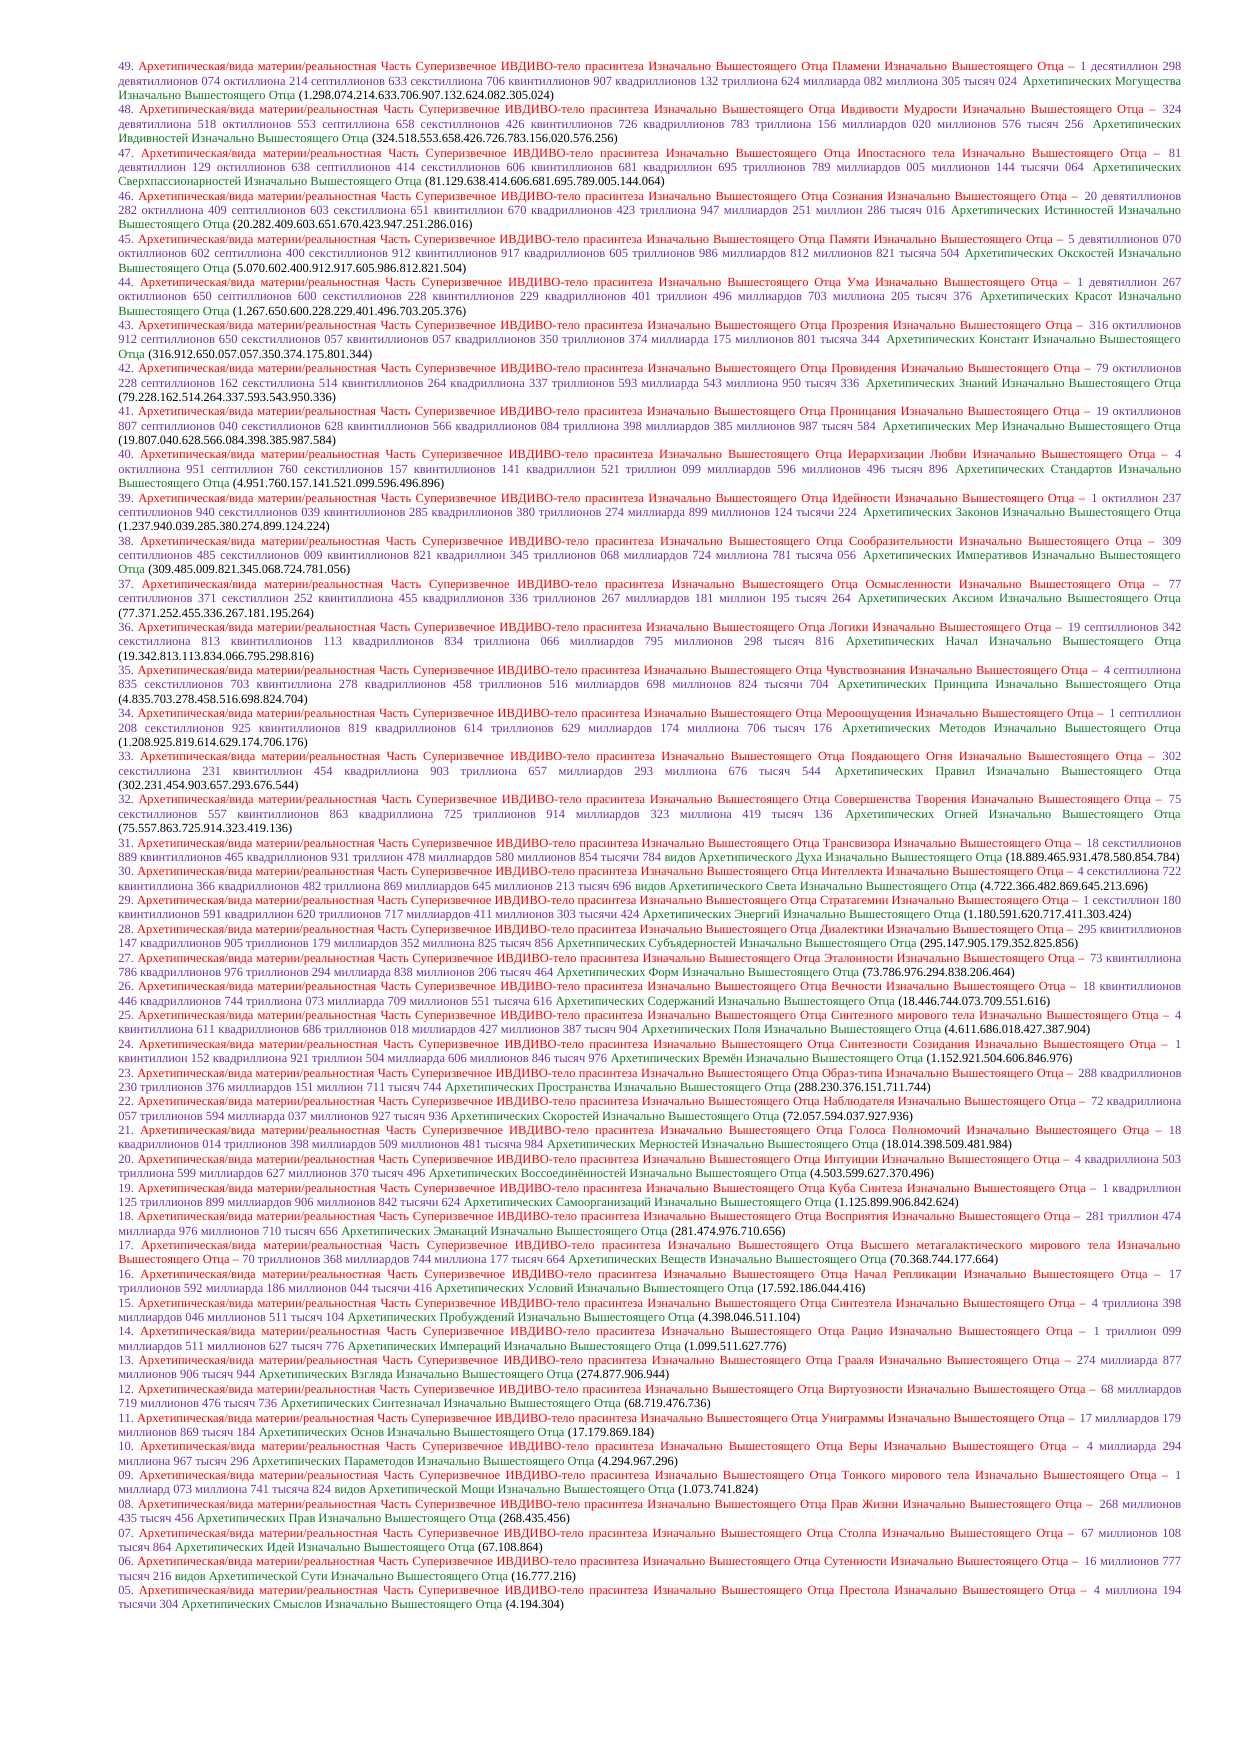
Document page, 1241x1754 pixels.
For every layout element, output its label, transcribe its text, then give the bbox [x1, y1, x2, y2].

text 17. Архетипическая/вида материи/реальностная Часть Суперизвечное ИВДИВО-тело прасинтеза Изначально Вышестоящего Отца Высшего метагалактического мирового тела Изначально Вышестоящего Отца – 70 триллионов 368 миллиардов 744 миллиона 177 тысяч 664 Архетипических Веществ Изначально Вышестоящего Отца (70.368.744.177.664) [118, 1238, 1181, 1267]
text 48. Архетипическая/вида материи/реальностная Часть Суперизвечное ИВДИВО-тело прасинтеза Изначально Вышестоящего Отца Ивдивости Мудрости Изначально Вышестоящего Отца – 324 девятиллиона 518 октиллионов 553 септиллиона 658 секстиллионов 426 квинтиллионов 726 квадриллионов 783 триллиона 156 миллиардов 020 миллионов 576 тысяч 256 Архетипических Ивдивностей Изначально Вышестоящего Отца (324.518.553.658.426.726.783.156.020.576.256) [118, 102, 1181, 145]
text 33. Архетипическая/вида материи/реальностная Часть Суперизвечное ИВДИВО-тело прасинтеза Изначально Вышестоящего Отца Поядающего Огня Изначально Вышестоящего Отца – 302 секстиллиона 231 квинтиллион 454 квадриллиона 903 триллиона 657 миллиардов 293 миллиона 676 тысяч 544 Архетипических Правил Изначально Вышестоящего Отца (302.231.454.903.657.293.676.544) [118, 749, 1181, 792]
text 16. Архетипическая/вида материи/реальностная Часть Суперизвечное ИВДИВО-тело прасинтеза Изначально Вышестоящего Отца Начал Репликации Изначально Вышестоящего Отца – 17 триллионов 592 миллиарда 186 миллионов 044 тысячи 416 Архетипических Условий Изначально Вышестоящего Отца (17.592.186.044.416) [118, 1267, 1181, 1295]
text 06. Архетипическая/вида материи/реальностная Часть Суперизвечное ИВДИВО-тело прасинтеза Изначально Вышестоящего Отца Сутенности Изначально Вышестоящего Отца – 16 миллионов 777 тысяч 216 видов Архетипической Сути Изначально Вышестоящего Отца (16.777.216) [118, 1554, 1181, 1583]
text 49. Архетипическая/вида материи/реальностная Часть Суперизвечное ИВДИВО-тело прасинтеза Изначально Вышестоящего Отца Пламени Изначально Вышестоящего Отца – 1 десятиллион 298 девятиллионов 074 октиллиона 214 септиллионов 633 секстиллиона 706 квинтиллионов 907 квадриллионов 132 триллиона 624 миллиарда 082 миллиона 305 тысяч 024 Архетипических Могущества Изначально Вышестоящего Отца (1.298.074.214.633.706.907.132.624.082.305.024) [118, 59, 1181, 102]
text 34. Архетипическая/вида материи/реальностная Часть Суперизвечное ИВДИВО-тело прасинтеза Изначально Вышестоящего Отца Мероощущения Изначально Вышестоящего Отца – 1 септиллион 208 секстиллионов 925 квинтиллионов 819 квадриллионов 614 триллионов 629 миллиардов 174 миллиона 706 тысяч 176 Архетипических Методов Изначально Вышестоящего Отца (1.208.925.819.614.629.174.706.176) [118, 706, 1181, 749]
text 12. Архетипическая/вида материи/реальностная Часть Суперизвечное ИВДИВО-тело прасинтеза Изначально Вышестоящего Отца Виртуозности Изначально Вышестоящего Отца – 68 миллиардов 719 миллионов 476 тысяч 736 Архетипических Синтезначал Изначально Вышестоящего Отца (68.719.476.736) [118, 1382, 1181, 1410]
text 25. Архетипическая/вида материи/реальностная Часть Суперизвечное ИВДИВО-тело прасинтеза Изначально Вышестоящего Отца Синтезного мирового тела Изначально Вышестоящего Отца – 4 квинтиллиона 611 квадриллионов 686 триллионов 018 миллиардов 427 миллионов 387 тысяч 904 Архетипических Поля Изначально Вышестоящего Отца (4.611.686.018.427.387.904) [118, 1008, 1181, 1037]
text 28. Архетипическая/вида материи/реальностная Часть Суперизвечное ИВДИВО-тело прасинтеза Изначально Вышестоящего Отца Диалектики Изначально Вышестоящего Отца – 295 квинтиллионов 147 квадриллионов 905 триллионов 179 миллиардов 352 миллиона 825 тысяч 856 Архетипических Субъядерностей Изначально Вышестоящего Отца (295.147.905.179.352.825.856) [118, 922, 1181, 950]
text 44. Архетипическая/вида материи/реальностная Часть Суперизвечное ИВДИВО-тело прасинтеза Изначально Вышестоящего Отца Ума Изначально Вышестоящего Отца – 1 девятиллион 267 октиллионов 650 септиллионов 600 секстиллионов 228 квинтиллионов 229 квадриллионов 401 триллион 496 миллиардов 703 миллиона 205 тысяч 376 Архетипических Красот Изначально Вышестоящего Отца (1.267.650.600.228.229.401.496.703.205.376) [118, 275, 1181, 318]
text 30. Архетипическая/вида материи/реальностная Часть Суперизвечное ИВДИВО-тело прасинтеза Изначально Вышестоящего Отца Интеллекта Изначально Вышестоящего Отца – 4 секстиллиона 722 квинтиллиона 366 квадриллионов 482 триллиона 869 миллиардов 645 миллионов 213 тысяч 696 видов Архетипического Света Изначально Вышестоящего Отца (4.722.366.482.869.645.213.696) [118, 864, 1181, 893]
text 39. Архетипическая/вида материи/реальностная Часть Суперизвечное ИВДИВО-тело прасинтеза Изначально Вышестоящего Отца Идейности Изначально Вышестоящего Отца – 1 октиллион 237 септиллионов 940 секстиллионов 039 квинтиллионов 285 квадриллионов 380 триллионов 274 миллиарда 899 миллионов 124 тысячи 224 Архетипических Законов Изначально Вышестоящего Отца (1.237.940.039.285.380.274.899.124.224) [118, 490, 1181, 533]
text 29. Архетипическая/вида материи/реальностная Часть Суперизвечное ИВДИВО-тело прасинтеза Изначально Вышестоящего Отца Стратагемии Изначально Вышестоящего Отца – 1 секстиллион 180 квинтиллионов 591 квадриллион 620 триллионов 717 миллиардов 411 миллионов 303 тысячи 424 Архетипических Энергий Изначально Вышестоящего Отца (1.180.591.620.717.411.303.424) [118, 893, 1181, 922]
text 10. Архетипическая/вида материи/реальностная Часть Суперизвечное ИВДИВО-тело прасинтеза Изначально Вышестоящего Отца Веры Изначально Вышестоящего Отца – 4 миллиарда 294 миллиона 967 тысяч 296 Архетипических Параметодов Изначально Вышестоящего Отца (4.294.967.296) [118, 1439, 1181, 1468]
text 31. Архетипическая/вида материи/реальностная Часть Суперизвечное ИВДИВО-тело прасинтеза Изначально Вышестоящего Отца Трансвизора Изначально Вышестоящего Отца – 18 секстиллионов 889 квинтиллионов 465 квадриллионов 931 триллион 478 миллиардов 580 миллионов 854 тысячи 784 видов Архетипического Духа Изначально Вышестоящего Отца (18.889.465.931.478.580.854.784) [118, 835, 1181, 864]
text 21. Архетипическая/вида материи/реальностная Часть Суперизвечное ИВДИВО-тело прасинтеза Изначально Вышестоящего Отца Голоса Полномочий Изначально Вышестоящего Отца – 18 квадриллионов 014 триллионов 398 миллиардов 509 миллионов 481 тысяча 984 Архетипических Мерностей Изначально Вышестоящего Отца (18.014.398.509.481.984) [118, 1123, 1181, 1152]
text 09. Архетипическая/вида материи/реальностная Часть Суперизвечное ИВДИВО-тело прасинтеза Изначально Вышестоящего Отца Тонкого мирового тела Изначально Вышестоящего Отца – 1 миллиард 073 миллиона 741 тысяча 824 видов Архетипической Мощи Изначально Вышестоящего Отца (1.073.741.824) [118, 1468, 1181, 1497]
text 46. Архетипическая/вида материи/реальностная Часть Суперизвечное ИВДИВО-тело прасинтеза Изначально Вышестоящего Отца Сознания Изначально Вышестоящего Отца – 20 девятиллионов 282 октиллиона 409 септиллионов 603 секстиллиона 651 квинтиллион 670 квадриллионов 423 триллиона 947 миллиардов 251 миллион 286 тысяч 016 Архетипических Истинностей Изначально Вышестоящего Отца (20.282.409.603.651.670.423.947.251.286.016) [118, 188, 1181, 232]
text 40. Архетипическая/вида материи/реальностная Часть Суперизвечное ИВДИВО-тело прасинтеза Изначально Вышестоящего Отца Иерархизации Любви Изначально Вышестоящего Отца – 4 октиллиона 951 септиллион 760 секстиллионов 157 квинтиллионов 141 квадриллион 521 триллион 099 миллиардов 596 миллионов 496 тысяч 896 Архетипических Стандартов Изначально Вышестоящего Отца (4.951.760.157.141.521.099.596.496.896) [118, 447, 1181, 490]
text 24. Архетипическая/вида материи/реальностная Часть Суперизвечное ИВДИВО-тело прасинтеза Изначально Вышестоящего Отца Синтезности Созидания Изначально Вышестоящего Отца – 1 квинтиллион 152 квадриллиона 921 триллион 504 миллиарда 606 миллионов 846 тысяч 976 Архетипических Времён Изначально Вышестоящего Отца (1.152.921.504.606.846.976) [118, 1037, 1181, 1065]
text 05. Архетипическая/вида материи/реальностная Часть Суперизвечное ИВДИВО-тело прасинтеза Изначально Вышестоящего Отца Престола Изначально Вышестоящего Отца – 4 миллиона 194 тысячи 304 Архетипических Смыслов Изначально Вышестоящего Отца (4.194.304) [118, 1583, 1181, 1612]
text 15. Архетипическая/вида материи/реальностная Часть Суперизвечное ИВДИВО-тело прасинтеза Изначально Вышестоящего Отца Синтезтела Изначально Вышестоящего Отца – 4 триллиона 398 миллиардов 046 миллионов 511 тысяч 104 Архетипических Пробуждений Изначально Вышестоящего Отца (4.398.046.511.104) [118, 1295, 1181, 1324]
text 42. Архетипическая/вида материи/реальностная Часть Суперизвечное ИВДИВО-тело прасинтеза Изначально Вышестоящего Отца Провидения Изначально Вышестоящего Отца – 79 октиллионов 228 септиллионов 162 секстиллиона 514 квинтиллионов 264 квадриллиона 337 триллионов 593 миллиарда 543 миллиона 950 тысяч 336 Архетипических Знаний Изначально Вышестоящего Отца (79.228.162.514.264.337.593.543.950.336) [118, 361, 1181, 404]
text 38. Архетипическая/вида материи/реальностная Часть Суперизвечное ИВДИВО-тело прасинтеза Изначально Вышестоящего Отца Сообразительности Изначально Вышестоящего Отца – 309 септиллионов 485 секстиллионов 009 квинтиллионов 821 квадриллион 345 триллионов 068 миллиардов 724 миллиона 781 тысяча 056 Архетипических Императивов Изначально Вышестоящего Отца (309.485.009.821.345.068.724.781.056) [118, 533, 1181, 577]
text 36. Архетипическая/вида материи/реальностная Часть Суперизвечное ИВДИВО-тело прасинтеза Изначально Вышестоящего Отца Логики Изначально Вышестоящего Отца – 19 септиллионов 342 секстиллиона 813 квинтиллионов 113 квадриллионов 834 триллиона 066 миллиардов 795 миллионов 298 тысяч 816 Архетипических Начал Изначально Вышестоящего Отца (19.342.813.113.834.066.795.298.816) [118, 620, 1181, 663]
text 07. Архетипическая/вида материи/реальностная Часть Суперизвечное ИВДИВО-тело прасинтеза Изначально Вышестоящего Отца Столпа Изначально Вышестоящего Отца – 67 миллионов 108 тысяч 864 Архетипических Идей Изначально Вышестоящего Отца (67.108.864) [118, 1525, 1181, 1554]
text 13. Архетипическая/вида материи/реальностная Часть Суперизвечное ИВДИВО-тело прасинтеза Изначально Вышестоящего Отца Грааля Изначально Вышестоящего Отца – 274 миллиарда 877 миллионов 906 тысяч 944 Архетипических Взгляда Изначально Вышестоящего Отца (274.877.906.944) [118, 1353, 1181, 1382]
text 08. Архетипическая/вида материи/реальностная Часть Суперизвечное ИВДИВО-тело прасинтеза Изначально Вышестоящего Отца Прав Жизни Изначально Вышестоящего Отца – 268 миллионов 435 тысяч 456 Архетипических Прав Изначально Вышестоящего Отца (268.435.456) [118, 1497, 1181, 1525]
text 32. Архетипическая/вида материи/реальностная Часть Суперизвечное ИВДИВО-тело прасинтеза Изначально Вышестоящего Отца Совершенства Творения Изначально Вышестоящего Отца – 75 секстиллионов 557 квинтиллионов 863 квадриллиона 725 триллионов 914 миллиардов 323 миллиона 419 тысяч 136 Архетипических Огней Изначально Вышестоящего Отца (75.557.863.725.914.323.419.136) [118, 792, 1181, 835]
text 47. Архетипическая/вида материи/реальностная Часть Суперизвечное ИВДИВО-тело прасинтеза Изначально Вышестоящего Отца Ипостасного тела Изначально Вышестоящего Отца – 81 девятиллион 129 октиллионов 638 септиллионов 414 секстиллионов 606 квинтиллионов 681 квадриллион 695 триллионов 789 миллиардов 005 миллионов 144 тысячи 064 Архетипических Сверхпассионарностей Изначально Вышестоящего Отца (81.129.638.414.606.681.695.789.005.144.064) [118, 145, 1181, 188]
text 20. Архетипическая/вида материи/реальностная Часть Суперизвечное ИВДИВО-тело прасинтеза Изначально Вышестоящего Отца Интуиции Изначально Вышестоящего Отца – 4 квадриллиона 503 триллиона 599 миллиардов 627 миллионов 370 тысяч 496 Архетипических Воссоединённостей Изначально Вышестоящего Отца (4.503.599.627.370.496) [118, 1152, 1181, 1180]
text 43. Архетипическая/вида материи/реальностная Часть Суперизвечное ИВДИВО-тело прасинтеза Изначально Вышестоящего Отца Прозрения Изначально Вышестоящего Отца – 316 октиллионов 912 септиллионов 650 секстиллионов 057 квинтиллионов 057 квадриллионов 350 триллионов 374 миллиарда 175 миллионов 801 тысяча 344 Архетипических Констант Изначально Вышестоящего Отца (316.912.650.057.057.350.374.175.801.344) [118, 318, 1181, 361]
text 41. Архетипическая/вида материи/реальностная Часть Суперизвечное ИВДИВО-тело прасинтеза Изначально Вышестоящего Отца Проницания Изначально Вышестоящего Отца – 19 октиллионов 807 септиллионов 040 секстиллионов 628 квинтиллионов 566 квадриллионов 084 триллиона 398 миллиардов 385 миллионов 987 тысяч 584 Архетипических Мер Изначально Вышестоящего Отца (19.807.040.628.566.084.398.385.987.584) [118, 404, 1181, 447]
text 26. Архетипическая/вида материи/реальностная Часть Суперизвечное ИВДИВО-тело прасинтеза Изначально Вышестоящего Отца Вечности Изначально Вышестоящего Отца – 18 квинтиллионов 446 квадриллионов 744 триллиона 073 миллиарда 709 миллионов 551 тысяча 616 Архетипических Содержаний Изначально Вышестоящего Отца (18.446.744.073.709.551.616) [118, 979, 1181, 1008]
text 35. Архетипическая/вида материи/реальностная Часть Суперизвечное ИВДИВО-тело прасинтеза Изначально Вышестоящего Отца Чувствознания Изначально Вышестоящего Отца – 4 септиллиона 835 секстиллионов 703 квинтиллиона 278 квадриллионов 458 триллионов 516 миллиардов 698 миллионов 824 тысячи 704 Архетипических Принципа Изначально Вышестоящего Отца (4.835.703.278.458.516.698.824.704) [118, 663, 1181, 706]
text 27. Архетипическая/вида материи/реальностная Часть Суперизвечное ИВДИВО-тело прасинтеза Изначально Вышестоящего Отца Эталонности Изначально Вышестоящего Отца – 73 квинтиллиона 786 квадриллионов 976 триллионов 294 миллиарда 838 миллионов 206 тысяч 464 Архетипических Форм Изначально Вышестоящего Отца (73.786.976.294.838.206.464) [118, 950, 1181, 979]
text 11. Архетипическая/вида материи/реальностная Часть Суперизвечное ИВДИВО-тело прасинтеза Изначально Вышестоящего Отца Униграммы Изначально Вышестоящего Отца – 17 миллиардов 179 миллионов 869 тысяч 184 Архетипических Основ Изначально Вышестоящего Отца (17.179.869.184) [118, 1410, 1181, 1439]
text 22. Архетипическая/вида материи/реальностная Часть Суперизвечное ИВДИВО-тело прасинтеза Изначально Вышестоящего Отца Наблюдателя Изначально Вышестоящего Отца – 72 квадриллиона 057 триллионов 594 миллиарда 037 миллионов 927 тысяч 936 Архетипических Скоростей Изначально Вышестоящего Отца (72.057.594.037.927.936) [118, 1094, 1181, 1123]
text 19. Архетипическая/вида материи/реальностная Часть Суперизвечное ИВДИВО-тело прасинтеза Изначально Вышестоящего Отца Куба Синтеза Изначально Вышестоящего Отца – 1 квадриллион 125 триллионов 899 миллиардов 906 миллионов 842 тысячи 624 Архетипических Самоорганизаций Изначально Вышестоящего Отца (1.125.899.906.842.624) [118, 1180, 1181, 1209]
text 14. Архетипическая/вида материи/реальностная Часть Суперизвечное ИВДИВО-тело прасинтеза Изначально Вышестоящего Отца Рацио Изначально Вышестоящего Отца – 1 триллион 099 миллиардов 511 миллионов 627 тысяч 776 Архетипических Импераций Изначально Вышестоящего Отца (1.099.511.627.776) [118, 1324, 1181, 1353]
text 37. Архетипическая/вида материи/реальностная Часть Суперизвечное ИВДИВО-тело прасинтеза Изначально Вышестоящего Отца Осмысленности Изначально Вышестоящего Отца – 77 септиллионов 371 секстиллион 252 квинтиллиона 455 квадриллионов 336 триллионов 267 миллиардов 181 миллион 195 тысяч 264 Архетипических Аксиом Изначально Вышестоящего Отца (77.371.252.455.336.267.181.195.264) [118, 577, 1181, 620]
text 23. Архетипическая/вида материи/реальностная Часть Суперизвечное ИВДИВО-тело прасинтеза Изначально Вышестоящего Отца Образ-типа Изначально Вышестоящего Отца – 288 квадриллионов 230 триллионов 376 миллиардов 151 миллион 711 тысяч 744 Архетипических Пространства Изначально Вышестоящего Отца (288.230.376.151.711.744) [118, 1065, 1181, 1094]
text 45. Архетипическая/вида материи/реальностная Часть Суперизвечное ИВДИВО-тело прасинтеза Изначально Вышестоящего Отца Памяти Изначально Вышестоящего Отца – 5 девятиллионов 070 октиллионов 602 септиллиона 400 секстиллионов 912 квинтиллионов 917 квадриллионов 605 триллионов 986 миллиардов 812 миллионов 821 тысяча 504 Архетипических Окскостей Изначально Вышестоящего Отца (5.070.602.400.912.917.605.986.812.821.504) [118, 232, 1181, 275]
text 18. Архетипическая/вида материи/реальностная Часть Суперизвечное ИВДИВО-тело прасинтеза Изначально Вышестоящего Отца Восприятия Изначально Вышестоящего Отца – 281 триллион 474 миллиарда 976 миллионов 710 тысяч 656 Архетипических Эманаций Изначально Вышестоящего Отца (281.474.976.710.656) [118, 1209, 1181, 1238]
